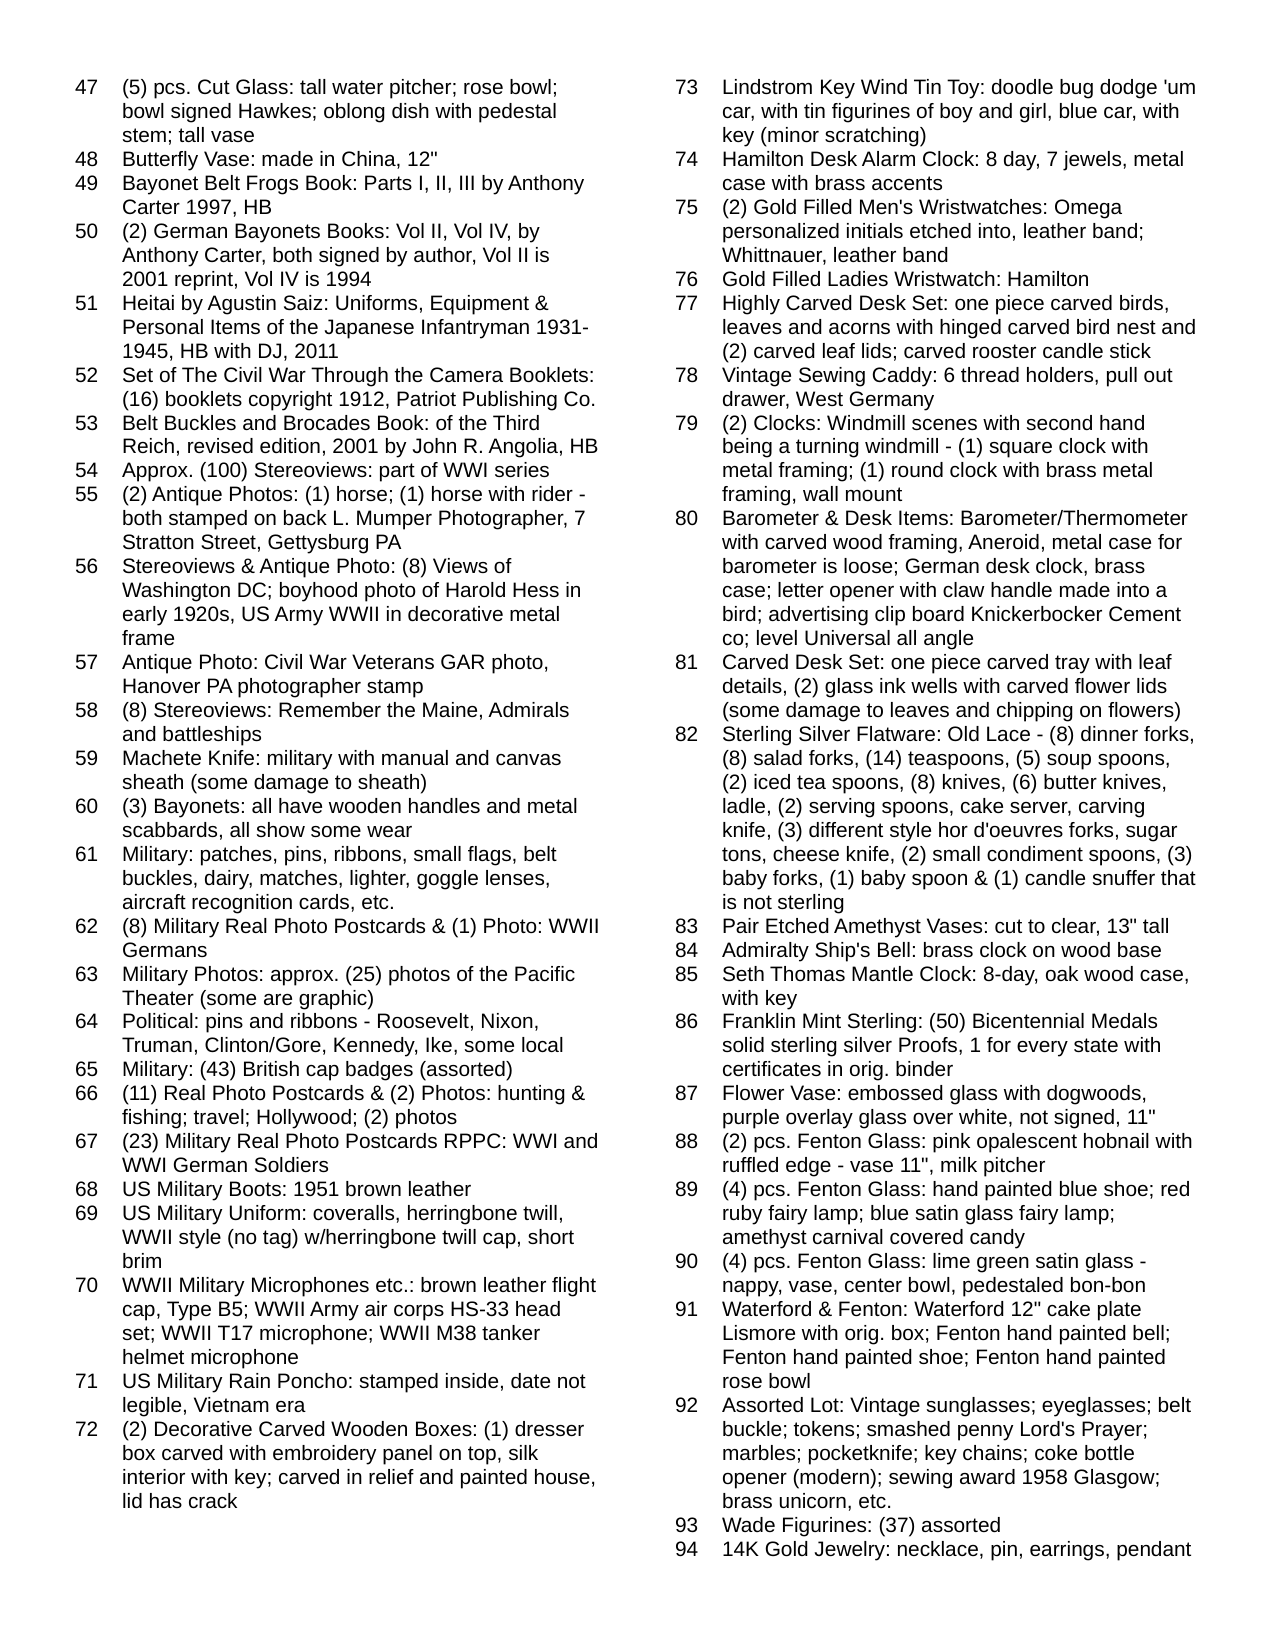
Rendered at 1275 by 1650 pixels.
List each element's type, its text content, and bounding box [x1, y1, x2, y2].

text 63 Military Photos: approx. (25) photos of the Pacific Theater (some are graphic) [75, 961, 600, 1009]
text 53 Belt Buckles and Brocades Book: of the Third Reich, revised edition, 2001 by John R. Angolia, HB [75, 410, 600, 458]
text 80 Barometer & Desk Items: Barometer/Thermometer with carved wood framing, Aneroid, metal case for barometer is loose; German desk clock, brass case; letter opener with claw handle made into a bird; advertising clip board Knickerbocker Cement co; level Universal all angle [675, 506, 1200, 650]
text 55 (2) Antique Photos: (1) horse; (1) horse with rider - both stamped on back L. Mumper Photographer, 7 Stratton Street, Gettysburg PA [75, 482, 600, 554]
text 73 Lindstrom Key Wind Tin Toy: doodle bug dodge 'um car, with tin figurines of boy and girl, blue car, with key (minor scratching) [675, 75, 1200, 147]
text 75 (2) Gold Filled Men's Wristwatches: Omega personalized initials etched into, leather band; Whittnauer, leather band [675, 195, 1200, 267]
text 93 Wade Figurines: (37) assorted [675, 1512, 1200, 1536]
text 69 US Military Uniform: coveralls, herringbone twill, WWII style (no tag) w/herringbone twill cap, short brim [75, 1201, 600, 1273]
text 91 Waterford & Fenton: Waterford 12" cake plate Lismore with orig. box; Fenton hand painted bell; Fenton hand painted shoe; Fenton hand painted rose bowl [675, 1297, 1200, 1393]
text 72 (2) Decorative Carved Wooden Boxes: (1) dresser box carved with embroidery panel on top, silk interior with key; carved in relief and painted house, lid has crack [75, 1417, 600, 1512]
text 59 Machete Knife: military with manual and canvas sheath (some damage to sheath) [75, 746, 600, 794]
text 94 14K Gold Jewelry: necklace, pin, earrings, pendant [675, 1536, 1200, 1560]
text 79 (2) Clocks: Windmill scenes with second hand being a turning windmill - (1) square clock with metal framing; (1) round clock with brass metal framing, wall mount [675, 410, 1200, 506]
text 90 (4) pcs. Fenton Glass: lime green satin glass - nappy, vase, center bowl, pedestaled bon-bon [675, 1249, 1200, 1297]
text 92 Assorted Lot: Vintage sunglasses; eyeglasses; belt buckle; tokens; smashed penny Lord's Prayer; marbles; pocketknife; key chains; coke bottle opener (modern); sewing award 1958 Glasgow; brass unicorn, etc. [675, 1393, 1200, 1512]
text 66 (11) Real Photo Postcards & (2) Photos: hunting & fishing; travel; Hollywood; (2) photos [75, 1081, 600, 1129]
text 48 Butterfly Vase: made in China, 12" [75, 147, 600, 171]
text 85 Seth Thomas Mantle Clock: 8-day, oak wood case, with key [675, 961, 1200, 1009]
text 86 Franklin Mint Sterling: (50) Bicentennial Medals solid sterling silver Proofs, 1 for every state with certificates in orig. binder [675, 1009, 1200, 1081]
text 65 Military: (43) British cap badges (assorted) [75, 1057, 600, 1081]
text 64 Political: pins and ribbons - Roosevelt, Nixon, Truman, Clinton/Gore, Kennedy, Ike, some local [75, 1009, 600, 1057]
text 74 Hamilton Desk Alarm Clock: 8 day, 7 jewels, metal case with brass accents [675, 147, 1200, 195]
text 47 (5) pcs. Cut Glass: tall water pitcher; rose bowl; bowl signed Hawkes; oblong dish with pedestal stem; tall vase [75, 75, 600, 147]
text 87 Flower Vase: embossed glass with dogwoods, purple overlay glass over white, not signed, 11" [675, 1081, 1200, 1129]
text 89 (4) pcs. Fenton Glass: hand painted blue shoe; red ruby fairy lamp; blue satin glass fairy lamp; amethyst carnival covered candy [675, 1177, 1200, 1249]
text 70 WWII Military Microphones etc.: brown leather flight cap, Type B5; WWII Army air corps HS-33 head set; WWII T17 microphone; WWII M38 tanker helmet microphone [75, 1273, 600, 1369]
text 76 Gold Filled Ladies Wristwatch: Hamilton [675, 267, 1200, 291]
text 84 Admiralty Ship's Bell: brass clock on wood base [675, 937, 1200, 961]
text 88 (2) pcs. Fenton Glass: pink opalescent hobnail with ruffled edge - vase 11", milk pitcher [675, 1129, 1200, 1177]
text 77 Highly Carved Desk Set: one piece carved birds, leaves and acorns with hinged carved bird nest and (2) carved leaf lids; carved rooster candle stick [675, 291, 1200, 362]
text 58 (8) Stereoviews: Remember the Maine, Admirals and battleships [75, 698, 600, 746]
text 56 Stereoviews & Antique Photo: (8) Views of Washington DC; boyhood photo of Harold Hess in early 1920s, US Army WWII in decorative metal frame [75, 554, 600, 650]
text 81 Carved Desk Set: one piece carved tray with leaf details, (2) glass ink wells with carved flower lids (some damage to leaves and chipping on flowers) [675, 650, 1200, 722]
text 57 Antique Photo: Civil War Veterans GAR photo, Hanover PA photographer stamp [75, 650, 600, 698]
text 50 (2) German Bayonets Books: Vol II, Vol IV, by Anthony Carter, both signed by author, Vol II is 2001 reprint, Vol IV is 1994 [75, 219, 600, 291]
text 61 Military: patches, pins, ribbons, small flags, belt buckles, dairy, matches, lighter, goggle lenses, aircraft recognition cards, etc. [75, 842, 600, 913]
text 51 Heitai by Agustin Saiz: Uniforms, Equipment & Personal Items of the Japanese Infantryman 1931-1945, HB with DJ, 2011 [75, 291, 600, 362]
text 60 (3) Bayonets: all have wooden handles and metal scabbards, all show some wear [75, 794, 600, 842]
text 49 Bayonet Belt Frogs Book: Parts I, II, III by Anthony Carter 1997, HB [75, 171, 600, 219]
text 82 Sterling Silver Flatware: Old Lace - (8) dinner forks, (8) salad forks, (14) teaspoons, (5) soup spoons, (2) iced tea spoons, (8) knives, (6) butter knives, ladle, (2) serving spoons, cake server, carving knife, (3) different style hor d'oeuvres forks, sugar tons, cheese knife, (2) small condiment spoons, (3) baby forks, (1) baby spoon & (1) candle snuffer that is not sterling [675, 722, 1200, 913]
text 83 Pair Etched Amethyst Vases: cut to clear, 13" tall [675, 913, 1200, 937]
text 54 Approx. (100) Stereoviews: part of WWI series [75, 458, 600, 482]
text 71 US Military Rain Poncho: stamped inside, date not legible, Vietnam era [75, 1369, 600, 1417]
text 67 (23) Military Real Photo Postcards RPPC: WWI and WWI German Soldiers [75, 1129, 600, 1177]
text 78 Vintage Sewing Caddy: 6 thread holders, pull out drawer, West Germany [675, 362, 1200, 410]
text 62 (8) Military Real Photo Postcards & (1) Photo: WWII Germans [75, 913, 600, 961]
text 52 Set of The Civil War Through the Camera Booklets: (16) booklets copyright 1912, Patriot Publishing Co. [75, 362, 600, 410]
text 68 US Military Boots: 1951 brown leather [75, 1177, 600, 1201]
